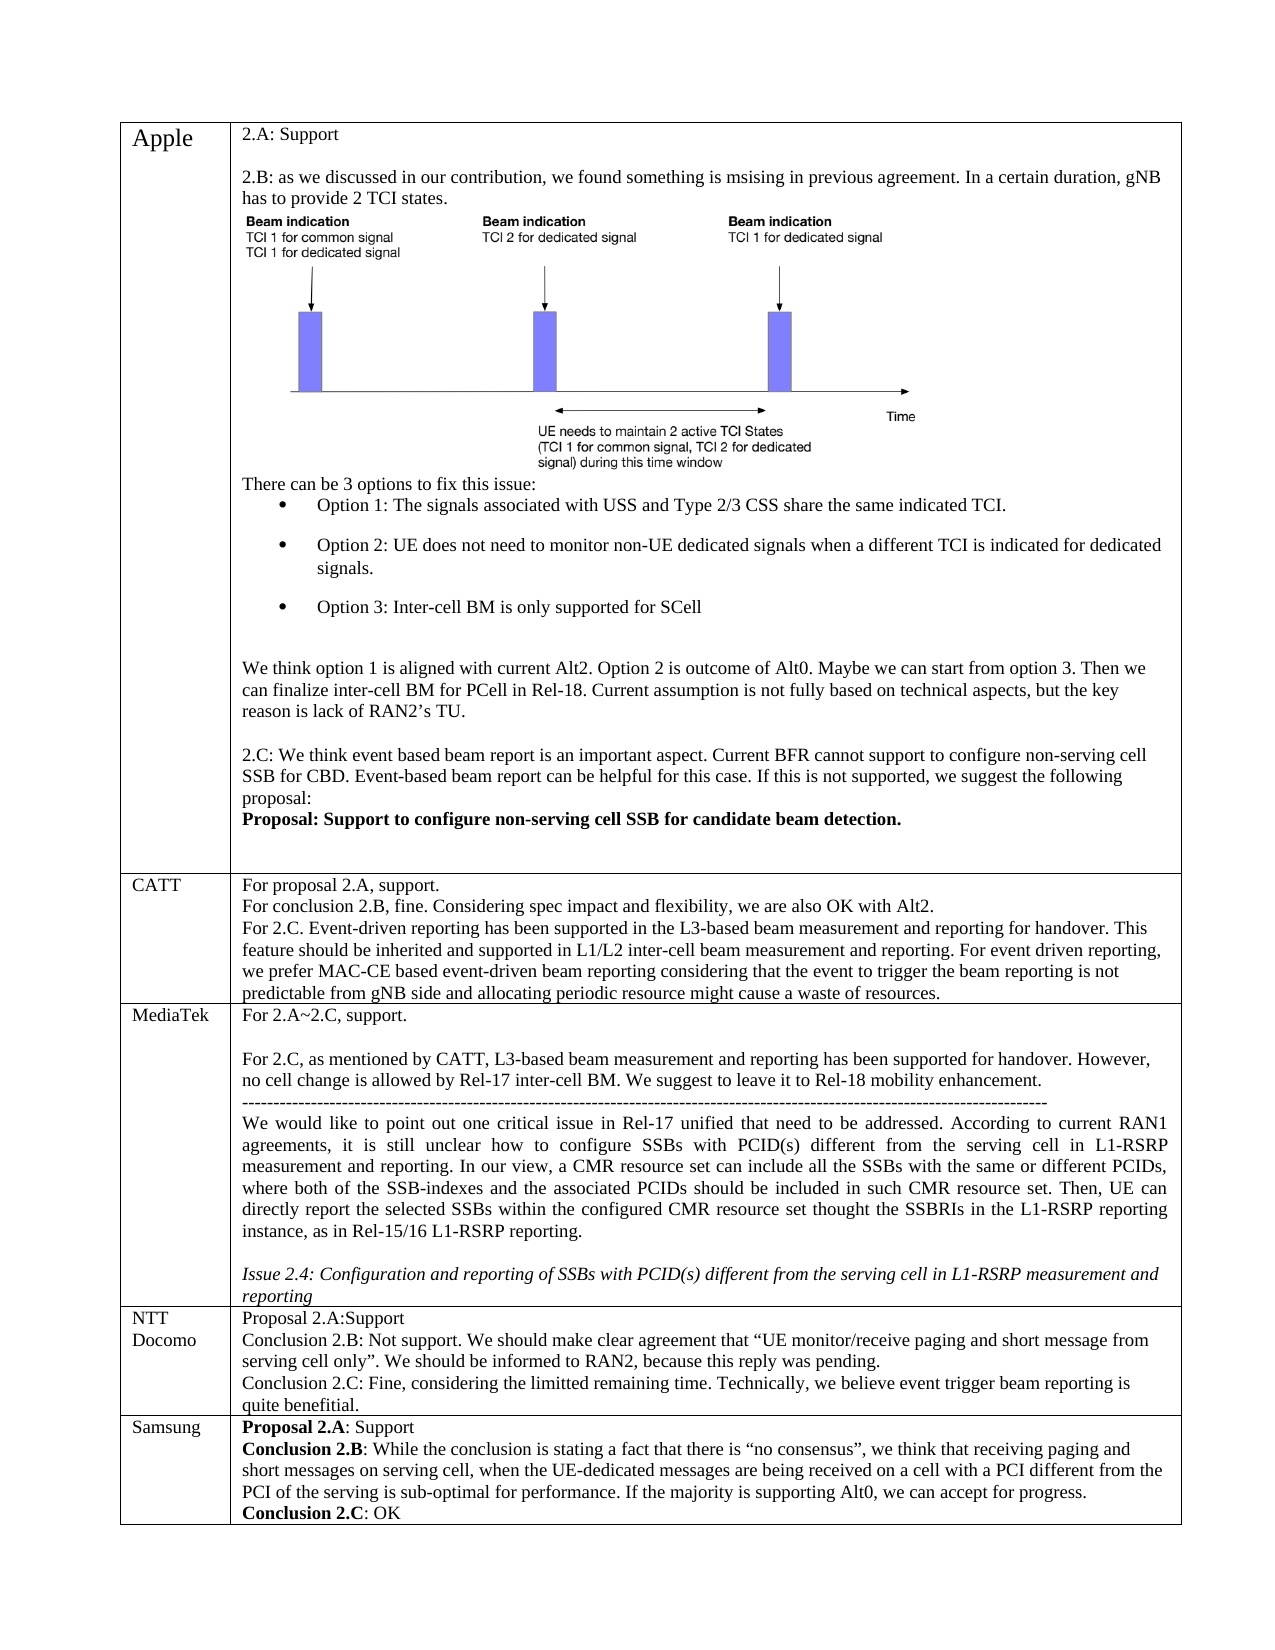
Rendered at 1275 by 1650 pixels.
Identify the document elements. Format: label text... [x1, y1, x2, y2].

table_cell 2.A: Support 2.B: as we discussed in our contribution, we found something is msising in previous agreement. In a certain duration, gNB has to provide 2 TCI states. There can be 3 options to fix this issue: Option 1: The signals associated with USS and Type 2/3 CSS share the same indicated TCI. Option 2: UE does not need to monitor non-UE dedicated signals when a different TCI is indicated for dedicated signals. Option 3: Inter-cell BM is only supported for SCell We think option 1 is aligned with current Alt2. Option 2 is outcome of Alt0. Maybe we can start from option 3. Then we can finalize inter-cell BM for PCell in Rel-18. Current assumption is not fully based on technical aspects, but the key reason is lack of RAN2’s TU. 2.C: We think event based beam report is an important aspect. Current BFR cannot support to configure non-serving cell SSB for CBD. Event-based beam report can be helpful for this case. If this is not supported, we suggest the following proposal: Proposal: Support to configure non-serving cell SSB for candidate beam detection. [231, 123, 1181, 873]
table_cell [231, 1416, 1181, 1524]
table_cell Apple [121, 123, 230, 873]
table_cell Samsung [121, 1416, 230, 1524]
table_cell For 2.A~2.C, support. For 2.C, as mentioned by CATT, L3-based beam measurement and reporting has been supported for handover. However, no cell change is allowed by Rel-17 inter-cell BM. We suggest to leave it to Rel-18 mobility enhancement. --------------------------------------------------------------------------------------------------------------------------------- We would like to point out one critical issue in Rel-17 unified that need to be addressed. According to current RAN1 agreements, it is still unclear how to configure SSBs with PCID(s) different from the serving cell in L1-RSRP measurement and reporting. In our view, a CMR resource set can include all the SSBs with the same or different PCIDs, where both of the SSB-indexes and the associated PCIDs should be included in such CMR resource set. Then, UE can directly report the selected SSBs within the configured CMR resource set thought the SSBRIs in the L1-RSRP reporting instance, as in Rel-15/16 L1-RSRP reporting. Issue 2.4: Configuration and reporting of SSBs with PCID(s) different from the serving cell in L1-RSRP measurement and reporting [231, 1004, 1181, 1306]
table_cell For proposal 2.A, support. For conclusion 2.B, fine. Considering spec impact and flexibility, we are also OK with Alt2. For 2.C. Event-driven reporting has been supported in the L3-based beam measurement and reporting for handover. This feature should be inherited and supported in L1/L2 inter-cell beam measurement and reporting. For event driven reporting, we prefer MAC-CE based event-driven beam reporting considering that the event to trigger the beam reporting is not predictable from gNB side and allocating periodic resource might cause a waste of resources. [231, 874, 1181, 1003]
table_cell CATT [121, 874, 230, 1003]
table_cell Proposal 2.A:Support Conclusion 2.B: Not support. We should make clear agreement that “UE monitor/receive paging and short message from serving cell only”. We should be informed to RAN2, because this reply was pending. Conclusion 2.C: Fine, considering the limitted remaining time. Technically, we believe event trigger beam reporting is quite benefitial. [231, 1307, 1181, 1415]
table_cell NTT Docomo [121, 1307, 230, 1415]
table_cell MediaTek [121, 1004, 230, 1306]
